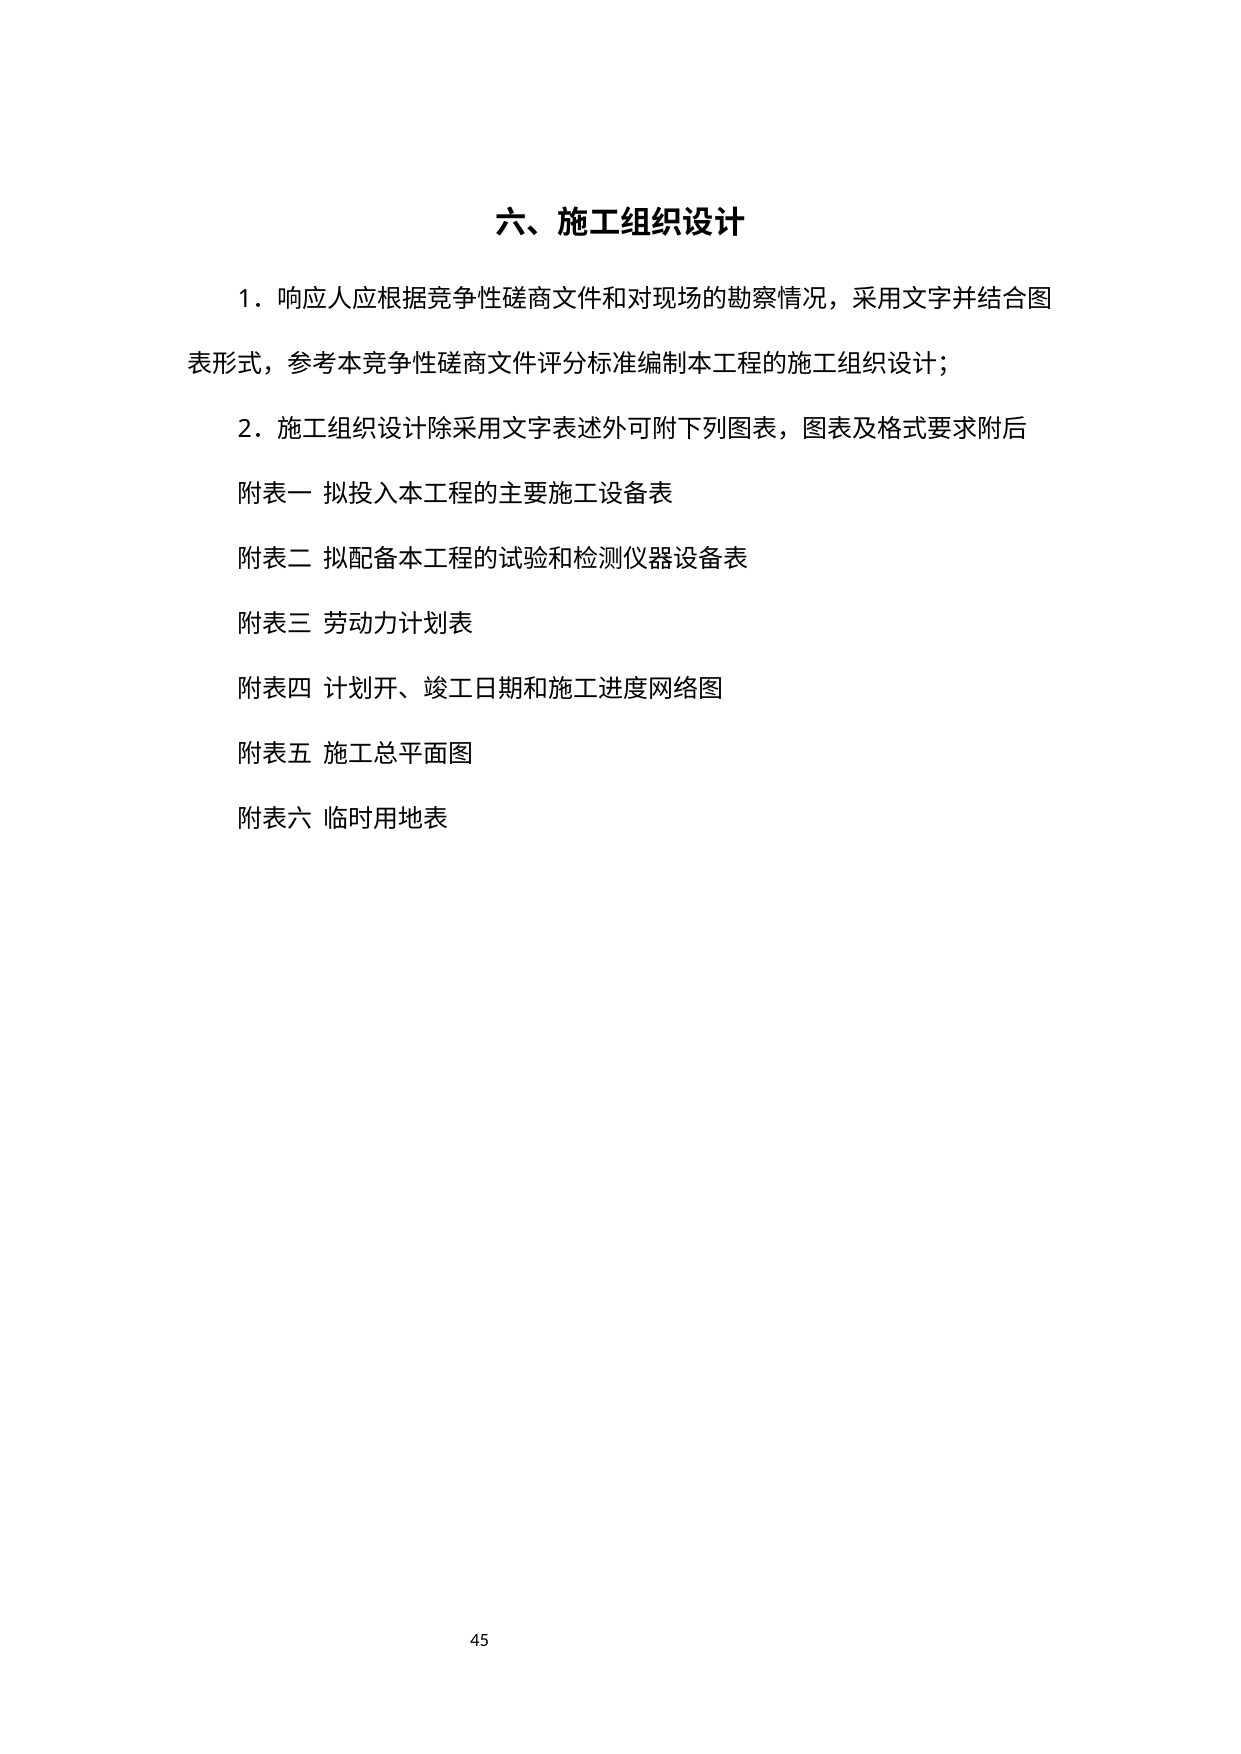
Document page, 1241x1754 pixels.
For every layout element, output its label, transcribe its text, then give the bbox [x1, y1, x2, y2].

text 附表二 拟配备本工程的试验和检测仪器设备表 [187, 524, 1053, 589]
text 六、施工组织设计 [187, 187, 1053, 252]
text 附表五 施工总平面图 [187, 719, 1053, 784]
text 附表四 计划开、竣工日期和施工进度网络图 [187, 654, 1053, 719]
text 2．施工组织设计除采用文字表述外可附下列图表，图表及格式要求附后 [187, 394, 1053, 459]
text 附表三 劳动力计划表 [187, 589, 1053, 654]
text 1．响应人应根据竞争性磋商文件和对现场的勘察情况，采用文字并结合图表形式，参考本竞争性磋商文件评分标准编制本工程的施工组织设计； [187, 264, 1053, 394]
text 附表六 临时用地表 [187, 784, 1053, 849]
text 附表一 拟投入本工程的主要施工设备表 [187, 459, 1053, 524]
